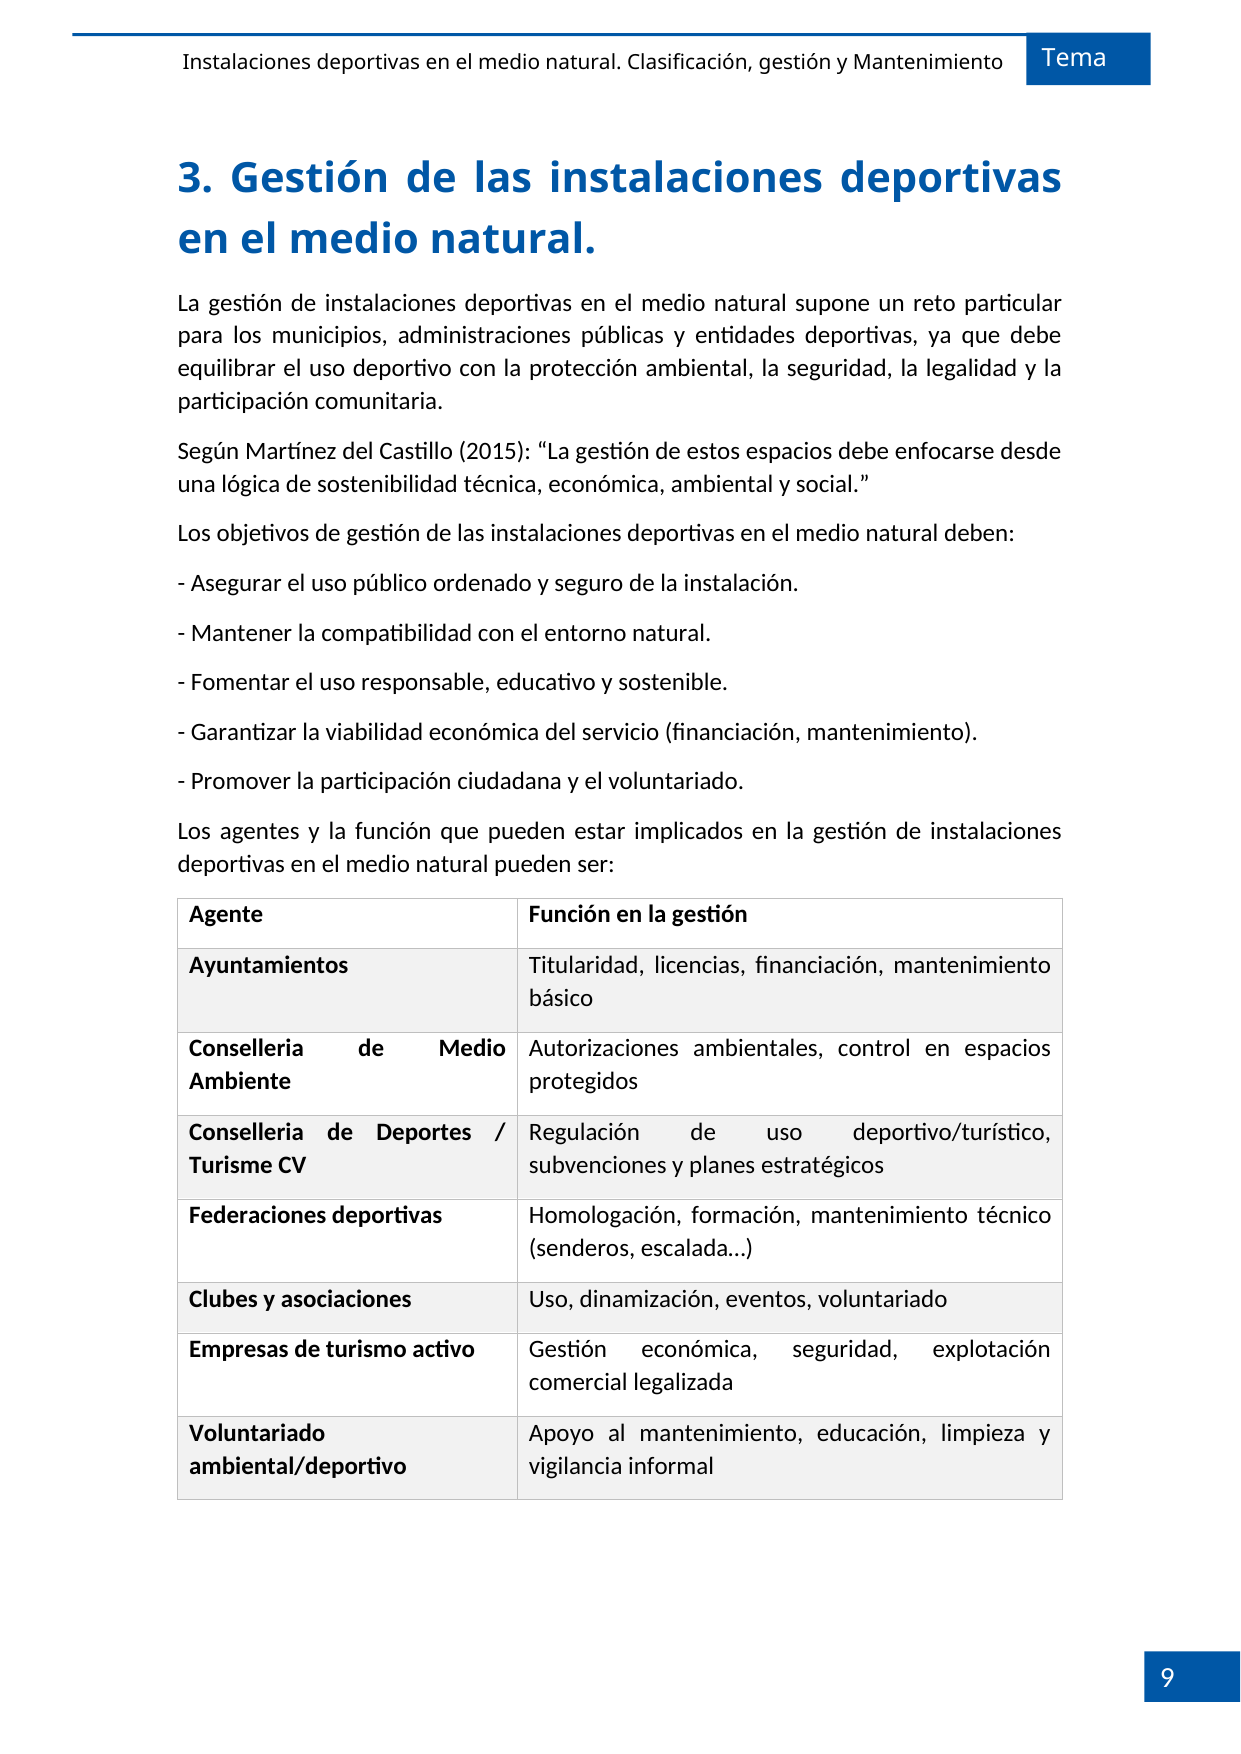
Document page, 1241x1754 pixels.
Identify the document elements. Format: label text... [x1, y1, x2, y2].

table_cell Autorizaciones ambientales, control en espacios protegidos [518, 1033, 1062, 1115]
table_cell Ayuntamientos [178, 949, 517, 1032]
subtitle 3. Gestión de las instalaciones deportivas en el medio natural. [177, 148, 1063, 266]
table_cell Regulación de uso deportivo/turístico, subvenciones y planes estratégicos [518, 1116, 1062, 1198]
text - Mantener la compatibilidad con el entorno natural. [177, 617, 1063, 647]
table_cell Uso, dinamización, eventos, voluntariado [518, 1283, 1062, 1332]
text - Garantizar la viabilidad económica del servicio (financiación, mantenimiento). [177, 716, 1063, 746]
text Los agentes y la función que pueden estar implicados en la gestión de instalaciones deportivas en el medio natural pueden ser: [177, 815, 1063, 878]
table_cell Apoyo al mantenimiento, educación, limpieza y vigilancia informal [518, 1417, 1062, 1499]
table_cell Homologación, formación, mantenimiento técnico (senderos, escalada…) [518, 1200, 1062, 1282]
table_cell Titularidad, licencias, financiación, mantenimiento básico [518, 949, 1062, 1032]
table_cell Clubes y asociaciones [178, 1283, 517, 1332]
text Los objetivos de gestión de las instalaciones deportivas en el medio natural deben: [177, 518, 1063, 548]
table_cell Conselleria de Medio Ambiente [178, 1033, 517, 1115]
table_cell Federaciones deportivas [178, 1200, 517, 1282]
text - Asegurar el uso público ordenado y seguro de la instalación. [177, 567, 1063, 598]
table_cell Gestión económica, seguridad, explotación comercial legalizada [518, 1334, 1062, 1416]
table_cell Voluntariado ambiental/deportivo [178, 1417, 517, 1499]
table_header Función en la gestión [518, 899, 1062, 948]
table_cell Empresas de turismo activo [178, 1334, 517, 1416]
text - Promover la participación ciudadana y el voluntariado. [177, 766, 1063, 796]
text - Fomentar el uso responsable, educativo y sostenible. [177, 666, 1063, 697]
text La gestión de instalaciones deportivas en el medio natural supone un reto particular para los municipios, administraciones públicas y entidades deportivas, ya que debe equilibrar el uso deportivo con la protección ambiental, la seguridad, la legalidad y la participación comunitaria. [177, 287, 1063, 416]
table_cell Conselleria de Deportes / Turisme CV [178, 1116, 517, 1198]
table_header Agente [178, 899, 517, 948]
text Según Martínez del Castillo (2015): “La gestión de estos espacios debe enfocarse desde una lógica de sostenibilidad técnica, económica, ambiental y social.” [177, 435, 1063, 498]
